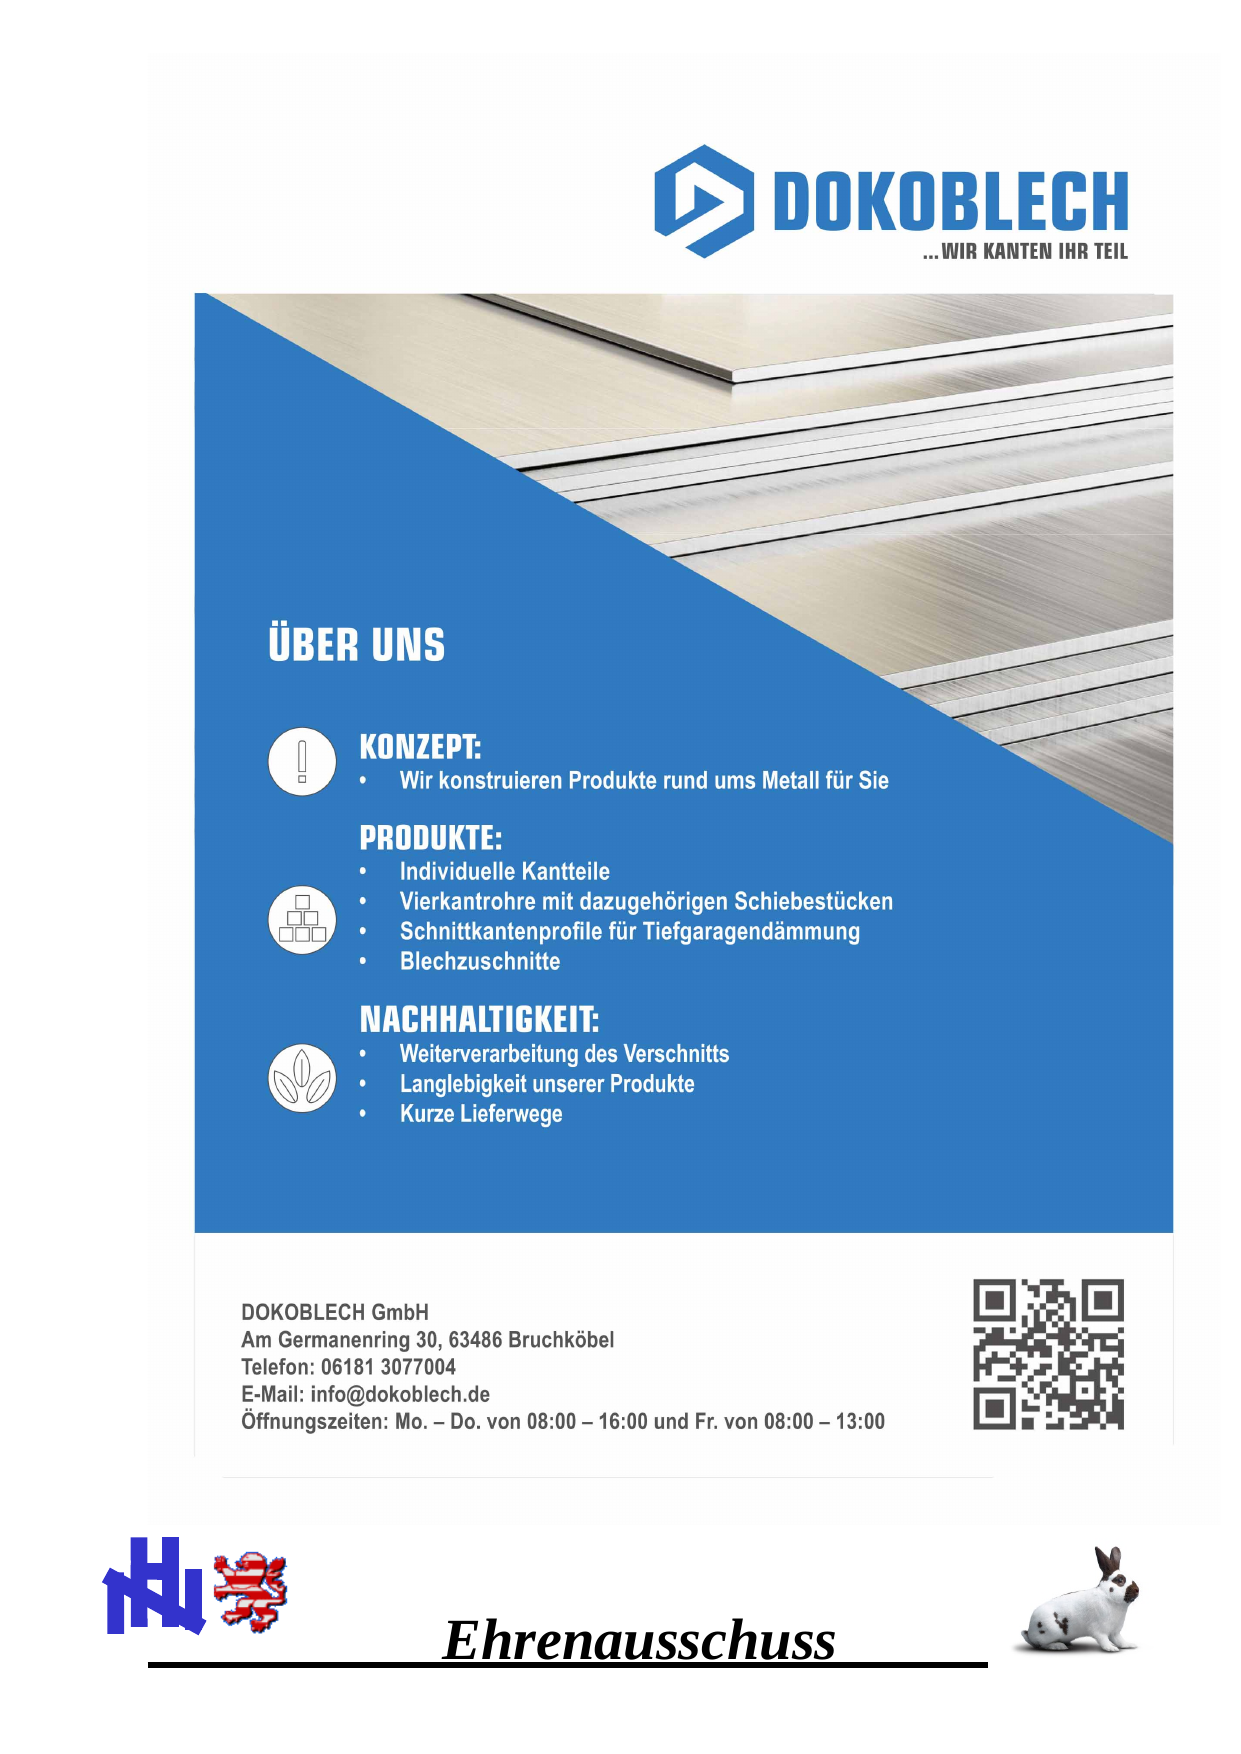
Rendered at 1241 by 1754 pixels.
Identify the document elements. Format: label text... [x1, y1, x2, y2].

text Ehrenausschuss [148, 1539, 1181, 1672]
picture [987, 1538, 1181, 1660]
picture [213, 1537, 291, 1635]
picture [147, 53, 1221, 1525]
